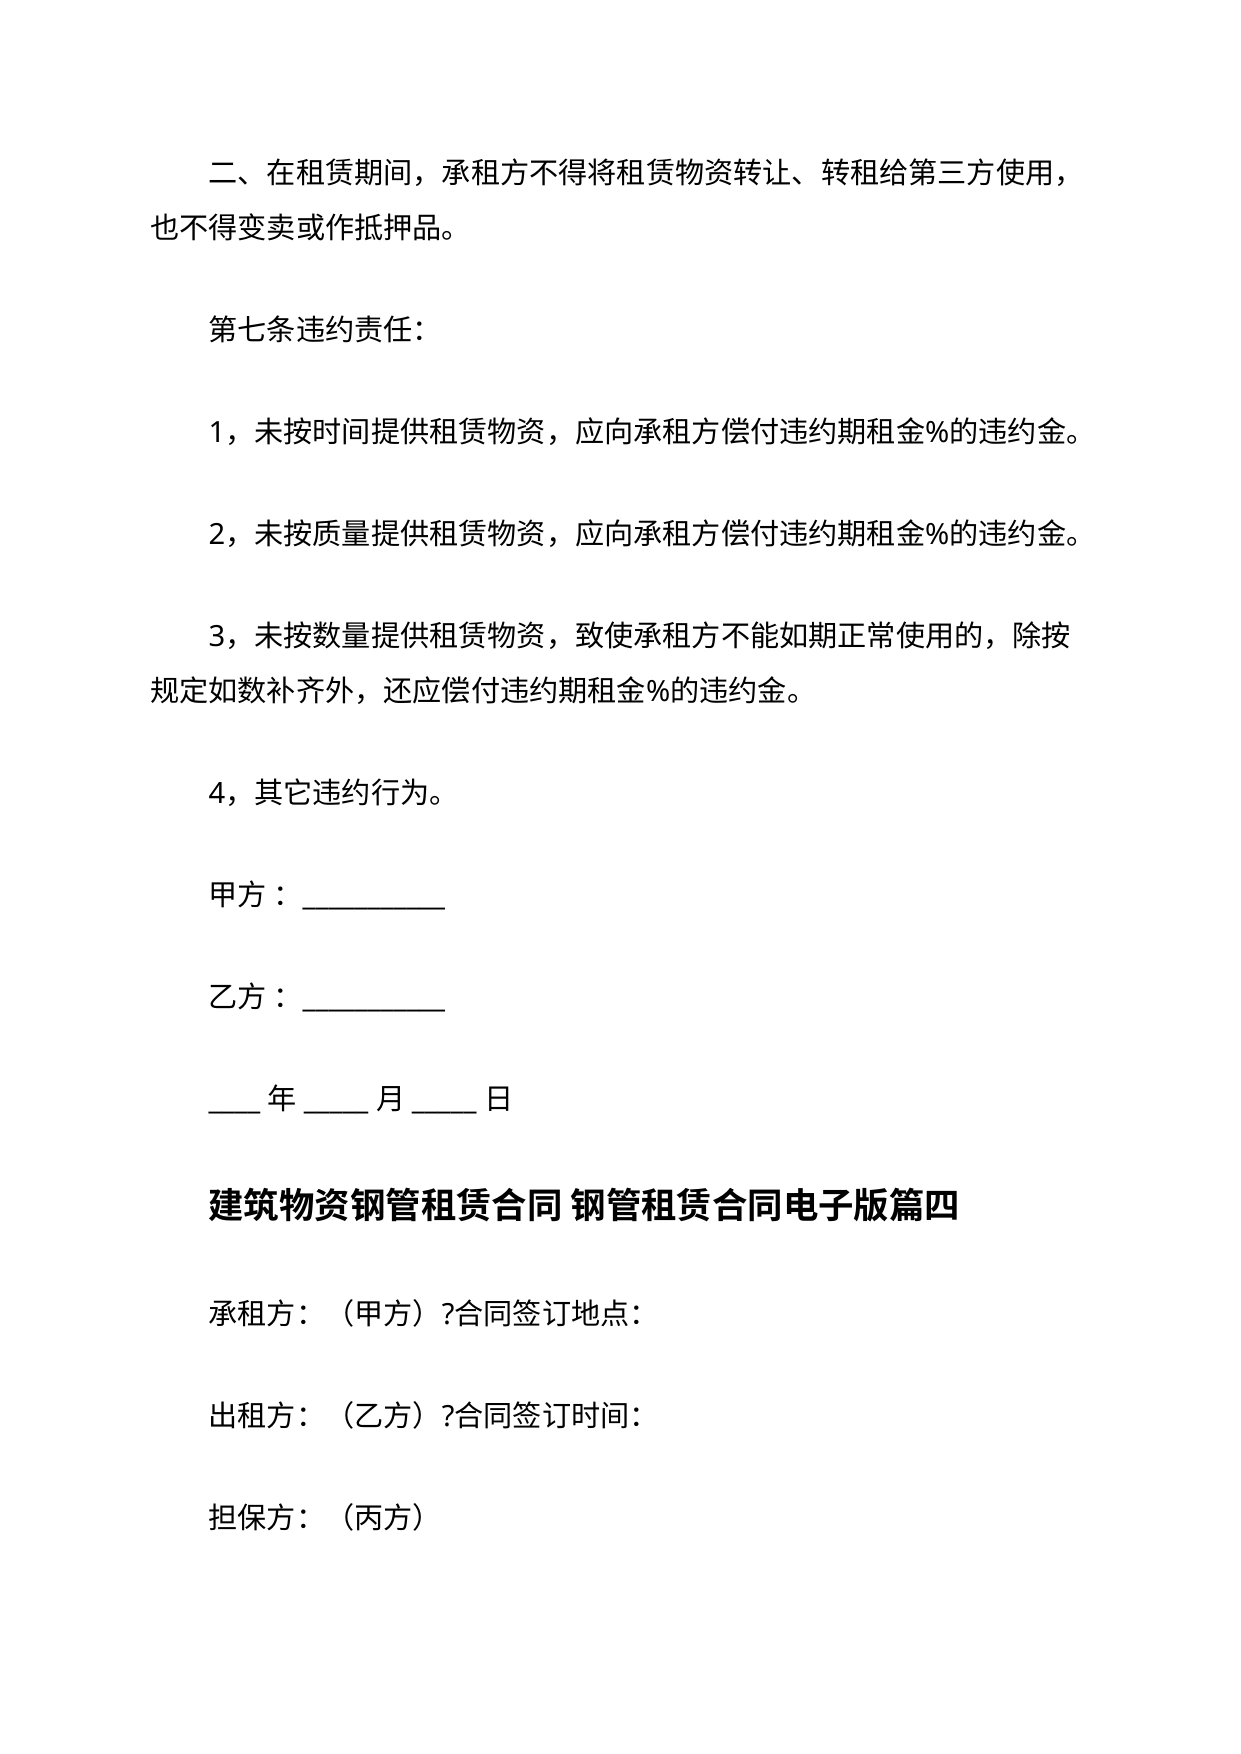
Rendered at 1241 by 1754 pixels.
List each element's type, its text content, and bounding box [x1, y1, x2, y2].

text 2，未按质量提供租赁物资，应向承租方偿付违约期租金%的违约金。 [150, 510, 1090, 553]
text 第七条违约责任： [150, 307, 1090, 349]
text 3，未按数量提供租赁物资，致使承租方不能如期正常使用的，除按规定如数补齐外，还应偿付违约期租金%的违约金。 [150, 612, 1090, 710]
text 担保方：（丙方） [150, 1495, 1090, 1537]
text ____ 年 _____ 月 _____ 日 [150, 1075, 1090, 1118]
text 4，其它违约行为。 [150, 769, 1090, 812]
text 乙方 ：___________ [150, 973, 1090, 1016]
text 甲方 ：___________ [150, 871, 1090, 914]
text 承租方：（甲方）?合同签订地点： [150, 1291, 1090, 1333]
text 二、在租赁期间，承租方不得将租赁物资转让、转租给第三方使用，也不得变卖或作抵押品。 [150, 150, 1090, 247]
text 建筑物资钢管租赁合同 钢管租赁合同电子版篇四 [150, 1177, 1090, 1228]
text 出租方：（乙方）?合同签订时间： [150, 1393, 1090, 1435]
text 1，未按时间提供租赁物资，应向承租方偿付违约期租金%的违约金。 [150, 408, 1090, 451]
